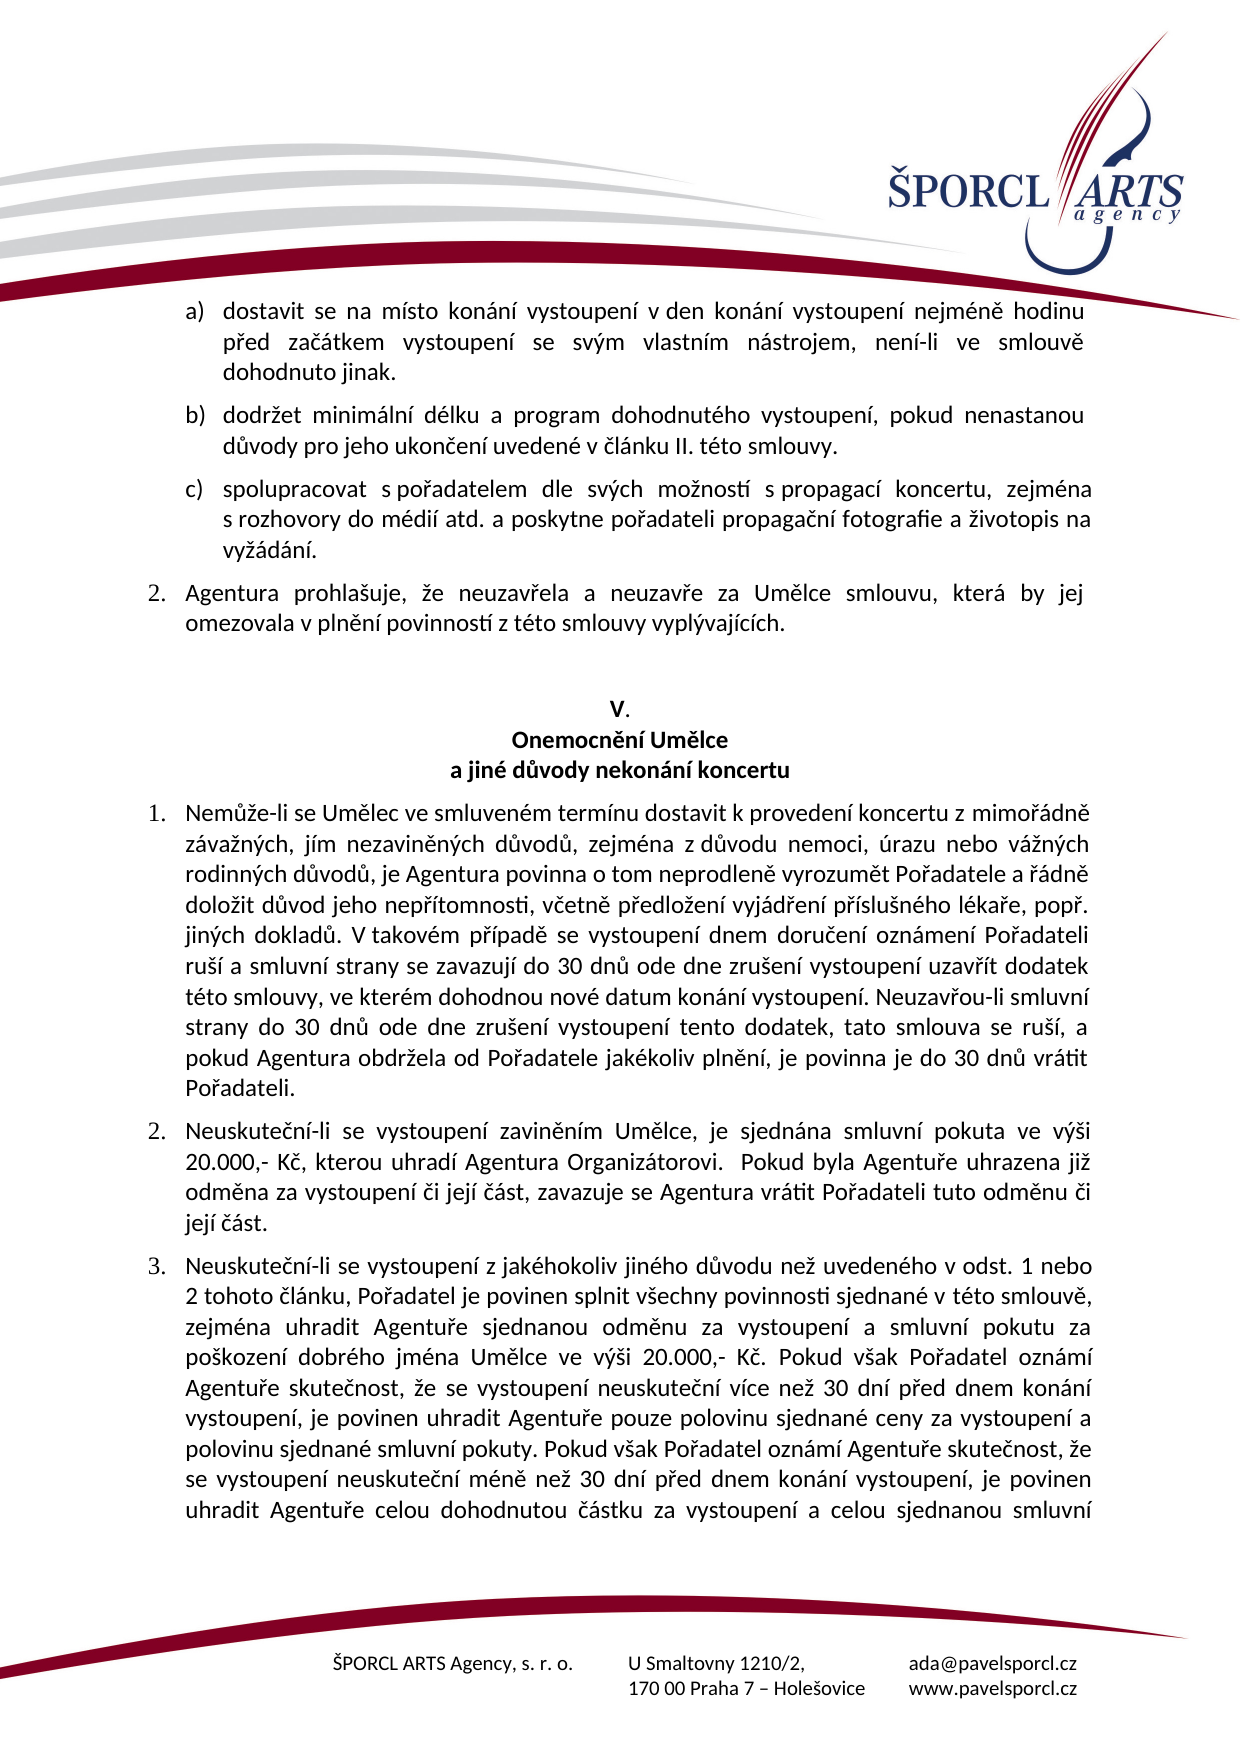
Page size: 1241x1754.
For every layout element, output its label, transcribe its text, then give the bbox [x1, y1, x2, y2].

list Nemůže-li se Umělec ve smluveném termínu dostavit k provedení koncertu z mimořádně závažných, jím nezaviněných důvodů, zejména z důvodu nemoci, úrazu nebo vážných rodinných důvodů, je Agentura povinna o tom neprodleně vyrozumět Pořadatele a řádně doložit důvod jeho nepřítomnosti, včetně předložení vyjádření příslušného lékaře, popř. jiných dokladů. V takovém případě se vystoupení dnem doručení oznámení Pořadateli ruší a smluvní strany se zavazují do 30 dnů ode dne zrušení vystoupení uzavřít dodatek této smlouvy, ve kterém dohodnou nové datum konání vystoupení. Neuzavřou-li smluvní strany do 30 dnů ode dne zrušení vystoupení tento dodatek, tato smlouva se ruší, a pokud Agentura obdržela od Pořadatele jakékoliv plnění, je povinna je do 30 dnů vrátit Pořadateli. [148, 798, 1090, 1103]
text V. Onemocnění Umělce a jiné důvody nekonání koncertu [148, 693, 1093, 785]
picture [0, 0, 1241, 1754]
list Neuskuteční-li se vystoupení zaviněním Umělce, je sjednána smluvní pokuta ve výši 20.000,- Kč, kterou uhradí Agentura Organizátorovi. Pokud byla Agentuře uhrazena již odměna za vystoupení či její část, zavazuje se Agentura vrátit Pořadateli tuto odměnu či její část. [148, 1115, 1093, 1237]
list Agentura prohlašuje, že neuzavřela a neuzavře za Umělce smlouvu, která by jej omezovala v plnění povinností z této smlouvy vyplývajících. [148, 577, 1085, 638]
list dostavit se na místo konání vystoupení v den konání vystoupení nejméně hodinu před začátkem vystoupení se svým vlastním nástrojem, není-li ve smlouvě dohodnuto jinak. [185, 295, 1085, 387]
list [148, 1250, 1093, 1524]
list spolupracovat s pořadatelem dle svých možností s propagací koncertu, zejména s rozhovory do médií atd. a poskytne pořadateli propagační fotografie a životopis na vyžádání. [185, 473, 1093, 564]
list dodržet minimální délku a program dohodnutého vystoupení, pokud nenastanou důvody pro jeho ukončení uvedené v článku II. této smlouvy. [185, 399, 1085, 460]
